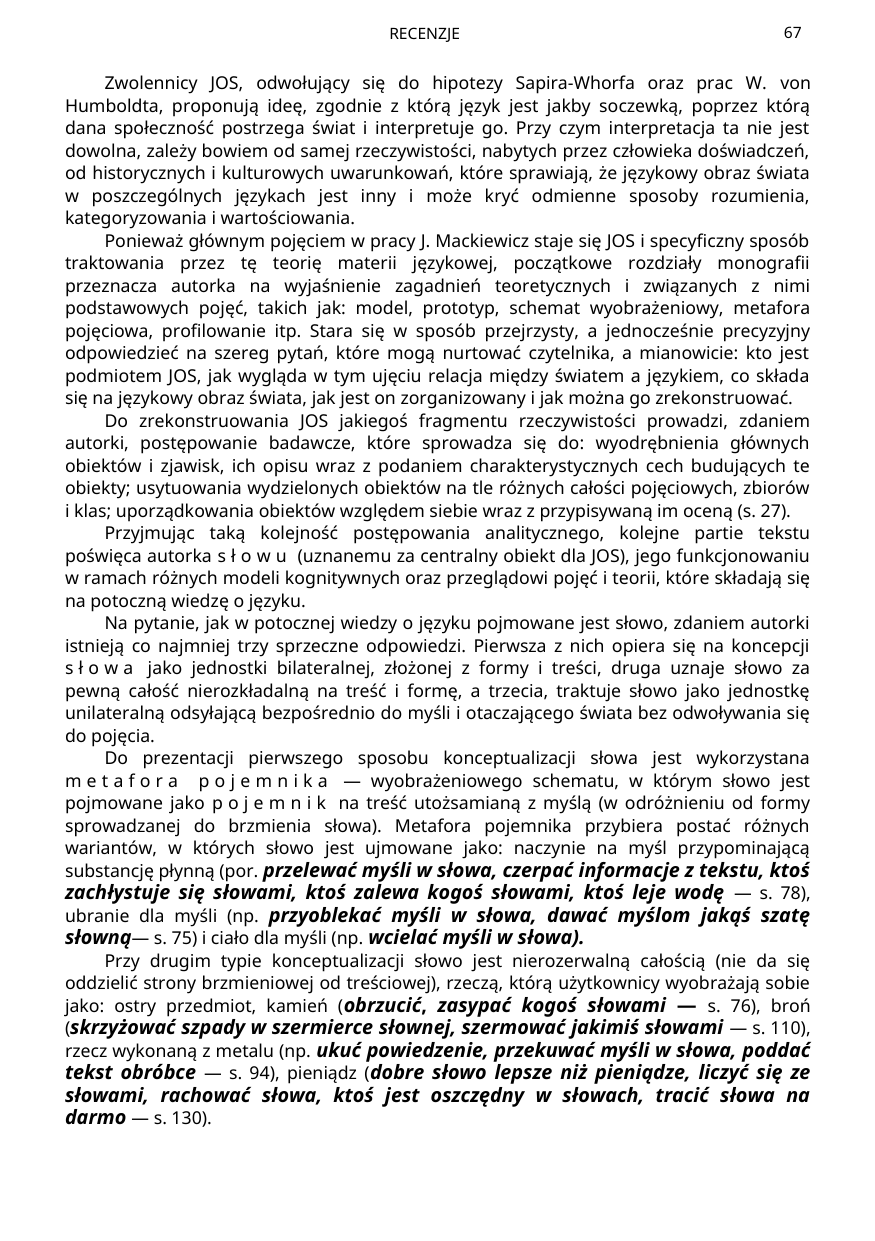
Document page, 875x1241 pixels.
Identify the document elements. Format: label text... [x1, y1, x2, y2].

text Do zrekonstruowania JOS jakiegoś fragmentu rzeczywistości prowadzi, zdaniem autorki, postępowanie badawcze, które sprowadza się do: wyodrębnienia głównych obiektów i zjawisk, ich opisu wraz z podaniem charakterystycznych cech budujących te obiekty; usytuowania wydzielonych obiektów na tle różnych całości pojęciowych, zbiorów i klas; uporządkowania obiektów względem siebie wraz z przypisywaną im oceną (s. 27). [65, 409, 811, 522]
text Ponieważ głównym pojęciem w pracy J. Mackiewicz staje się JOS i specyficzny sposób traktowania przez tę teorię materii językowej, początkowe rozdziały monografii przeznacza autorka na wyjaśnienie zagadnień teoretycznych i związanych z nimi podstawowych pojęć, takich jak: model, prototyp, schemat wyobrażeniowy, metafora pojęciowa, profilowanie itp. Stara się w sposób przejrzysty, a jednocześnie precyzyjny odpowiedzieć na szereg pytań, które mogą nurtować czytelnika, a mianowicie: kto jest podmiotem JOS, jak wygląda w tym ujęciu relacja między światem a językiem, co składa się na językowy obraz świata, jak jest on zorganizowany i jak można go zrekonstruować. [65, 229, 811, 409]
text RECENZJE [389, 27, 460, 42]
text Do prezentacji pierwszego sposobu konceptualizacji słowa jest wykorzystana metafora pojemnika — wyobrażeniowego schematu, w którym słowo jest pojmowane jako pojemnik na treść utożsamianą z myślą (w odróżnieniu od formy sprowadzanej do brzmienia słowa). Metafora pojemnika przybiera postać różnych wariantów, w których słowo jest ujmowane jako: naczynie na myśl przypominającą substancję płynną (por. przelewać myśli w słowa, czerpać informacje z tekstu, ktoś zachłystuje się słowami, ktoś zalewa kogoś słowami, ktoś leje wodę — s. 78), ubranie dla myśli (np. przyoblekać myśli w słowa, dawać myślom jakąś szatę słowną— s. 75) i ciało dla myśli (np. wcielać myśli w słowa). [65, 747, 811, 949]
text Na pytanie, jak w potocznej wiedzy o języku pojmowane jest słowo, zdaniem autorki istnieją co najmniej trzy sprzeczne odpowiedzi. Pierwsza z nich opiera się na koncepcji słowa jako jednostki bilateralnej, złożonej z formy i treści, druga uznaje słowo za pewną całość nierozkładalną na treść i formę, a trzecia, traktuje słowo jako jednostkę unilateralną odsyłającą bezpośrednio do myśli i otaczającego świata bez odwoływania się do pojęcia. [65, 612, 811, 747]
text Przyjmując taką kolejność postępowania analitycznego, kolejne partie tekstu poświęca autorka słowu (uznanemu za centralny obiekt dla JOS), jego funkcjonowaniu w ramach różnych modeli kognitywnych oraz przeglądowi pojęć i teorii, które składają się na potoczną wiedzę o języku. [65, 522, 811, 612]
text Zwolennicy JOS, odwołujący się do hipotezy Sapira-Whorfa oraz prac W. von Humboldta, proponują ideę, zgodnie z którą język jest jakby soczewką, poprzez którą dana społeczność postrzega świat i interpretuje go. Przy czym interpretacja ta nie jest dowolna, zależy bowiem od samej rzeczywistości, nabytych przez człowieka doświadczeń, od historycznych i kulturowych uwarunkowań, które sprawiają, że językowy obraz świata w poszczególnych językach jest inny i może kryć odmienne sposoby rozumienia, kategoryzowania i wartościowania. [65, 72, 811, 229]
text 67 [784, 26, 802, 41]
text Przy drugim typie konceptualizacji słowo jest nierozerwalną całością (nie da się oddzielić strony brzmieniowej od treściowej), rzeczą, którą użytkownicy wyobrażają sobie jako: ostry przedmiot, kamień (obrzucić, zasypać kogoś słowami — s. 76), broń (skrzyżować szpady w szermierce słownej, szermować jakimiś słowami — s. 110), rzecz wykonaną z metalu (np. ukuć powiedzenie, przekuwać myśli w słowa, poddać tekst obróbce — s. 94), pieniądz (dobre słowo lepsze niż pieniądze, liczyć się ze słowami, rachować słowa, ktoś jest oszczędny w słowach, tracić słowa na darmo — s. 130). [65, 949, 811, 1129]
